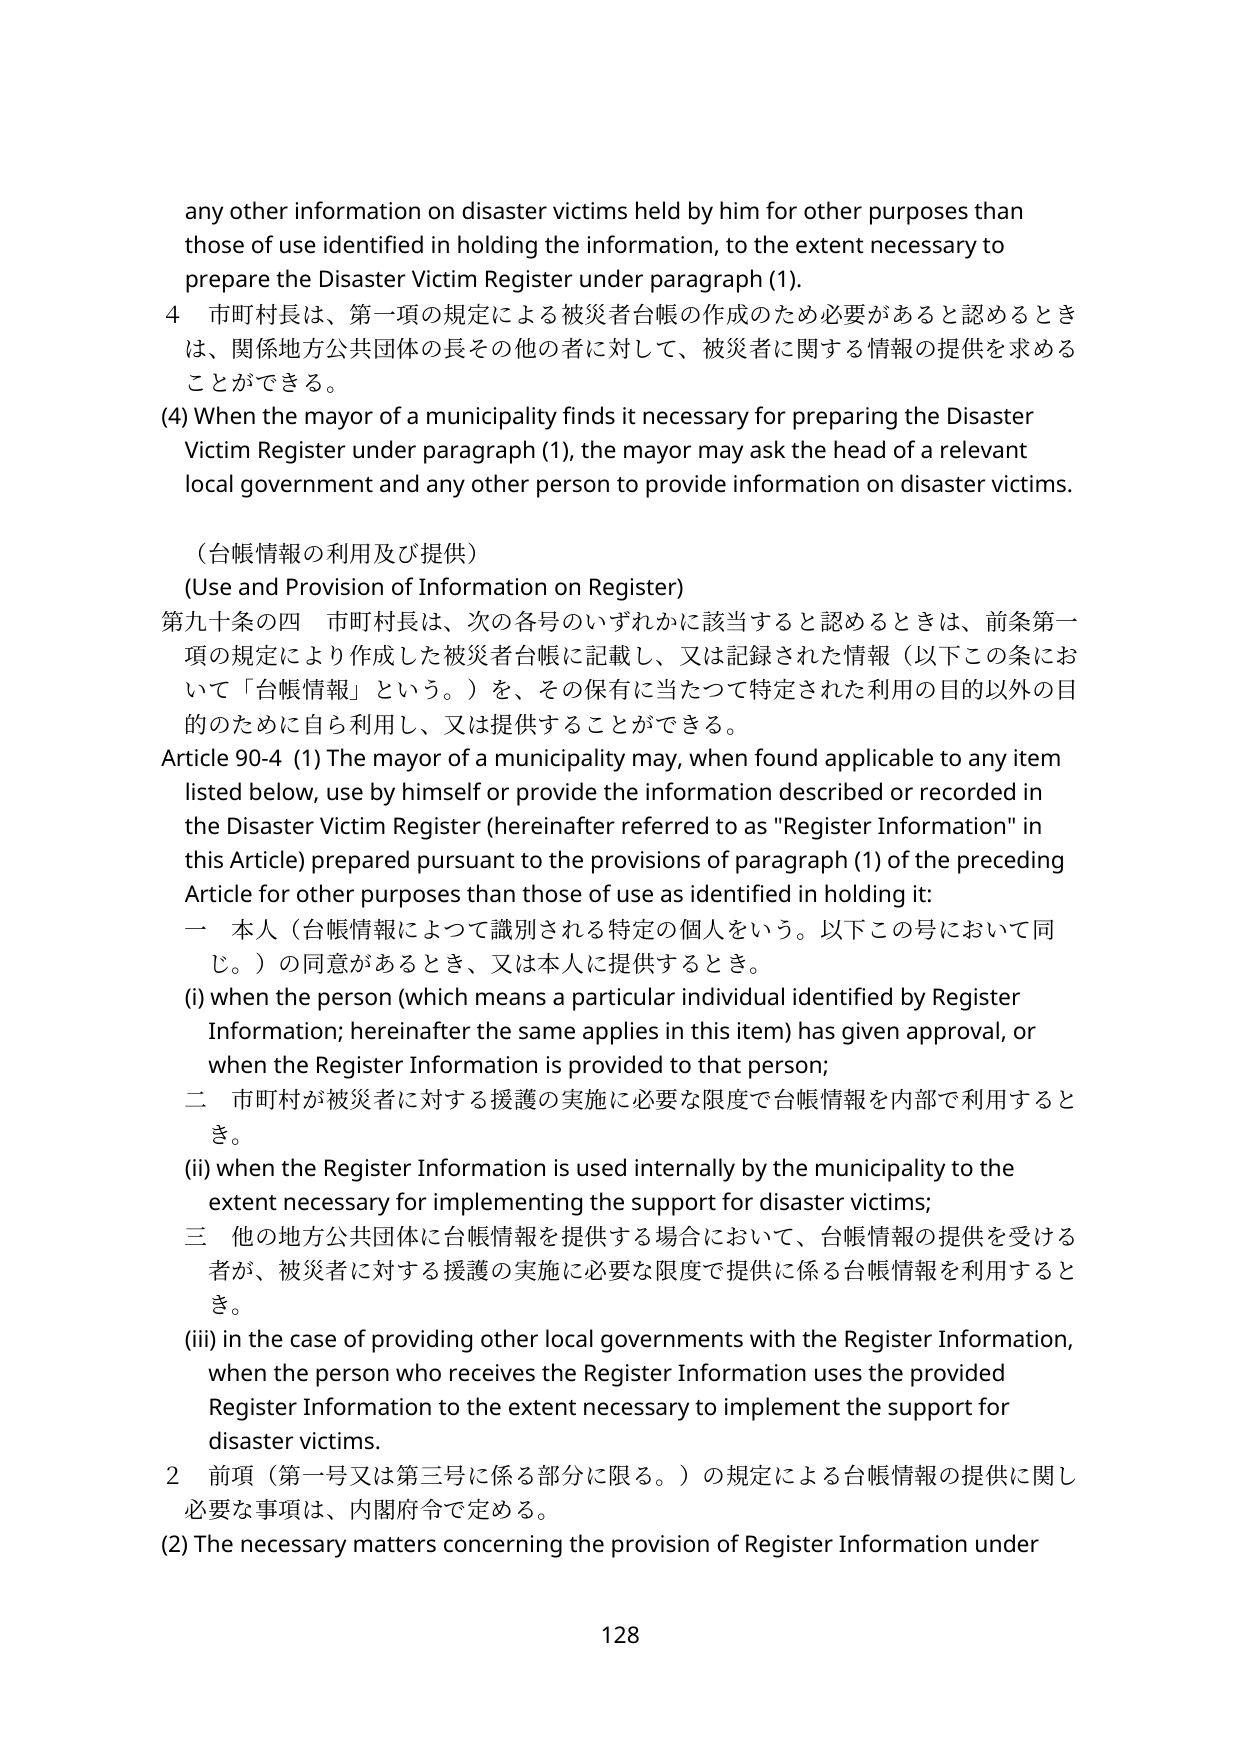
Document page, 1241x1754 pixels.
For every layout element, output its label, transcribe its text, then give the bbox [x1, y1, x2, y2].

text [161, 194, 1079, 296]
text (Use and Provision of Information on Register) [184, 569, 1079, 604]
text (i) when the person (which means a particular individual identified by Register Information; hereinafter the same applies in this item) has given approval, or when the Register Information is provided to that person; [184, 979, 1079, 1082]
text ２ 前項（第一号又は第三号に係る部分に限る。）の規定による台帳情報の提供に関し必要な事項は、内閣府令で定める。 [161, 1458, 1079, 1526]
text ４ 市町村長は、第一項の規定による被災者台帳の作成のため必要があると認めるときは、関係地方公共団体の長その他の者に対して、被災者に関する情報の提供を求めることができる。 [161, 296, 1079, 399]
text (iii) in the case of providing other local governments with the Register Information, when the person who receives the Register Information uses the provided Register Information to the extent necessary to implement the support for disaster victims. [184, 1321, 1079, 1458]
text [161, 1526, 1079, 1560]
text 一 本人（台帳情報によつて識別される特定の個人をいう。以下この号において同じ。）の同意があるとき、又は本人に提供するとき。 [184, 911, 1079, 979]
text （台帳情報の利用及び提供） [184, 535, 1079, 569]
text Article 90-4 (1) The mayor of a municipality may, when found applicable to any item listed below, use by himself or provide the information described or recorded in the Disaster Victim Register (hereinafter referred to as "Register Information" in this Article) prepared pursuant to the provisions of paragraph (1) of the preceding Article for other purposes than those of use as identified in holding it: [161, 740, 1079, 911]
text 二 市町村が被災者に対する援護の実施に必要な限度で台帳情報を内部で利用するとき。 [184, 1082, 1079, 1150]
text (ii) when the Register Information is used internally by the municipality to the extent necessary for implementing the support for disaster victims; [184, 1150, 1079, 1219]
text 三 他の地方公共団体に台帳情報を提供する場合において、台帳情報の提供を受ける者が、被災者に対する援護の実施に必要な限度で提供に係る台帳情報を利用するとき。 [184, 1219, 1079, 1321]
text 第九十条の四 市町村長は、次の各号のいずれかに該当すると認めるときは、前条第一項の規定により作成した被災者台帳に記載し、又は記録された情報（以下この条において「台帳情報」という。）を、その保有に当たつて特定された利用の目的以外の目的のために自ら利用し、又は提供することができる。 [161, 604, 1079, 740]
text (4) When the mayor of a municipality finds it necessary for preparing the Disaster Victim Register under paragraph (1), the mayor may ask the head of a relevant local government and any other person to provide information on disaster victims. [161, 399, 1079, 501]
